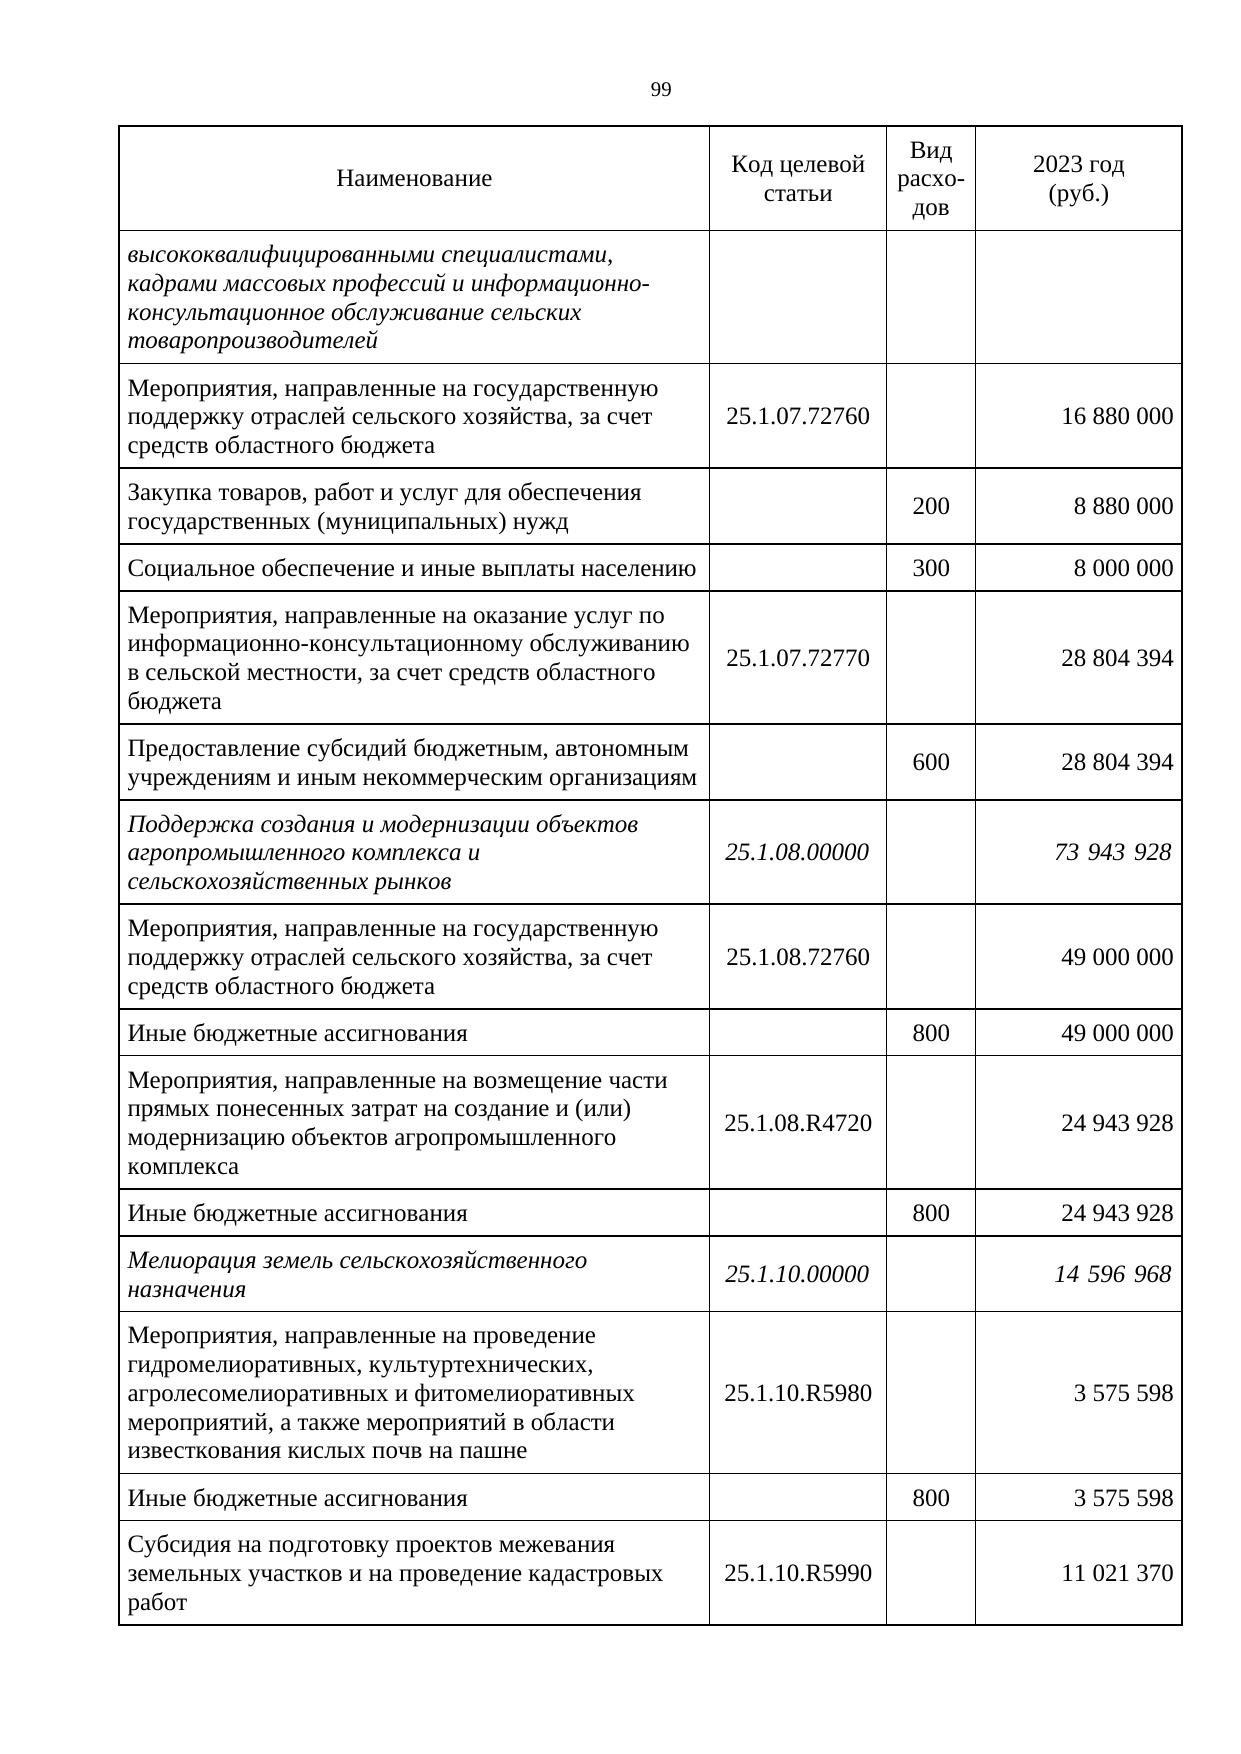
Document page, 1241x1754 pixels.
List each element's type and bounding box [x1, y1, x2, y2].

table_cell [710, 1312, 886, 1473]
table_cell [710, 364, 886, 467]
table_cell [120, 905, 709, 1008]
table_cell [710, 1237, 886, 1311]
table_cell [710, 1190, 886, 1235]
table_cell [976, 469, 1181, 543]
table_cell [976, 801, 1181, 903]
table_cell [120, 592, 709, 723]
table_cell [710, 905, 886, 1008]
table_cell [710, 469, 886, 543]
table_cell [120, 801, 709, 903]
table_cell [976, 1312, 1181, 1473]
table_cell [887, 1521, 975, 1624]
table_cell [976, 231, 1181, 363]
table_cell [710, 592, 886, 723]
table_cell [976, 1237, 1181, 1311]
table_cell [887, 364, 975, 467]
table_header [710, 127, 886, 229]
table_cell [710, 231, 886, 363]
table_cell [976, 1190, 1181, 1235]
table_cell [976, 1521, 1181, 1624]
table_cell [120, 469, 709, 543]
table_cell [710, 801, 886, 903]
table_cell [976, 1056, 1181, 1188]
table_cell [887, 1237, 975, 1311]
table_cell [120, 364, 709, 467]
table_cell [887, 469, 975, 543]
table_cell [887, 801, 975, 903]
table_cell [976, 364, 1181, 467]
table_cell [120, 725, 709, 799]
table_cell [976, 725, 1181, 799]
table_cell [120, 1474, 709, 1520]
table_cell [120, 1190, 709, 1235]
table_header [887, 127, 975, 229]
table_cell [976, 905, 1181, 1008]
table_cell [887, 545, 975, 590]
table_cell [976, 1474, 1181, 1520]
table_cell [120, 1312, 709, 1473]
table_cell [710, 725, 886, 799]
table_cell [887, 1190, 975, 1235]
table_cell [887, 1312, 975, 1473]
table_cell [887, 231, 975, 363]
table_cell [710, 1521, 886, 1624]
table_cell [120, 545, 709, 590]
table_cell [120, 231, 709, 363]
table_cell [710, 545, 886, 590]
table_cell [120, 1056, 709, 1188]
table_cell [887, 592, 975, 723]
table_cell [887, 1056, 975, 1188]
table_header [120, 127, 709, 229]
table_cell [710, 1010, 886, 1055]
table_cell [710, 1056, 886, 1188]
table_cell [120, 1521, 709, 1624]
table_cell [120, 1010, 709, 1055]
table_header [976, 127, 1181, 229]
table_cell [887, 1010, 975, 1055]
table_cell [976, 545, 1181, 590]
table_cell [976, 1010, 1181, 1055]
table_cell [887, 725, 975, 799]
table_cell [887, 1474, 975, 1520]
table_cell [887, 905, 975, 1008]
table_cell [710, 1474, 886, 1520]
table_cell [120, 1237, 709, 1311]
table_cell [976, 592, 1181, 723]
